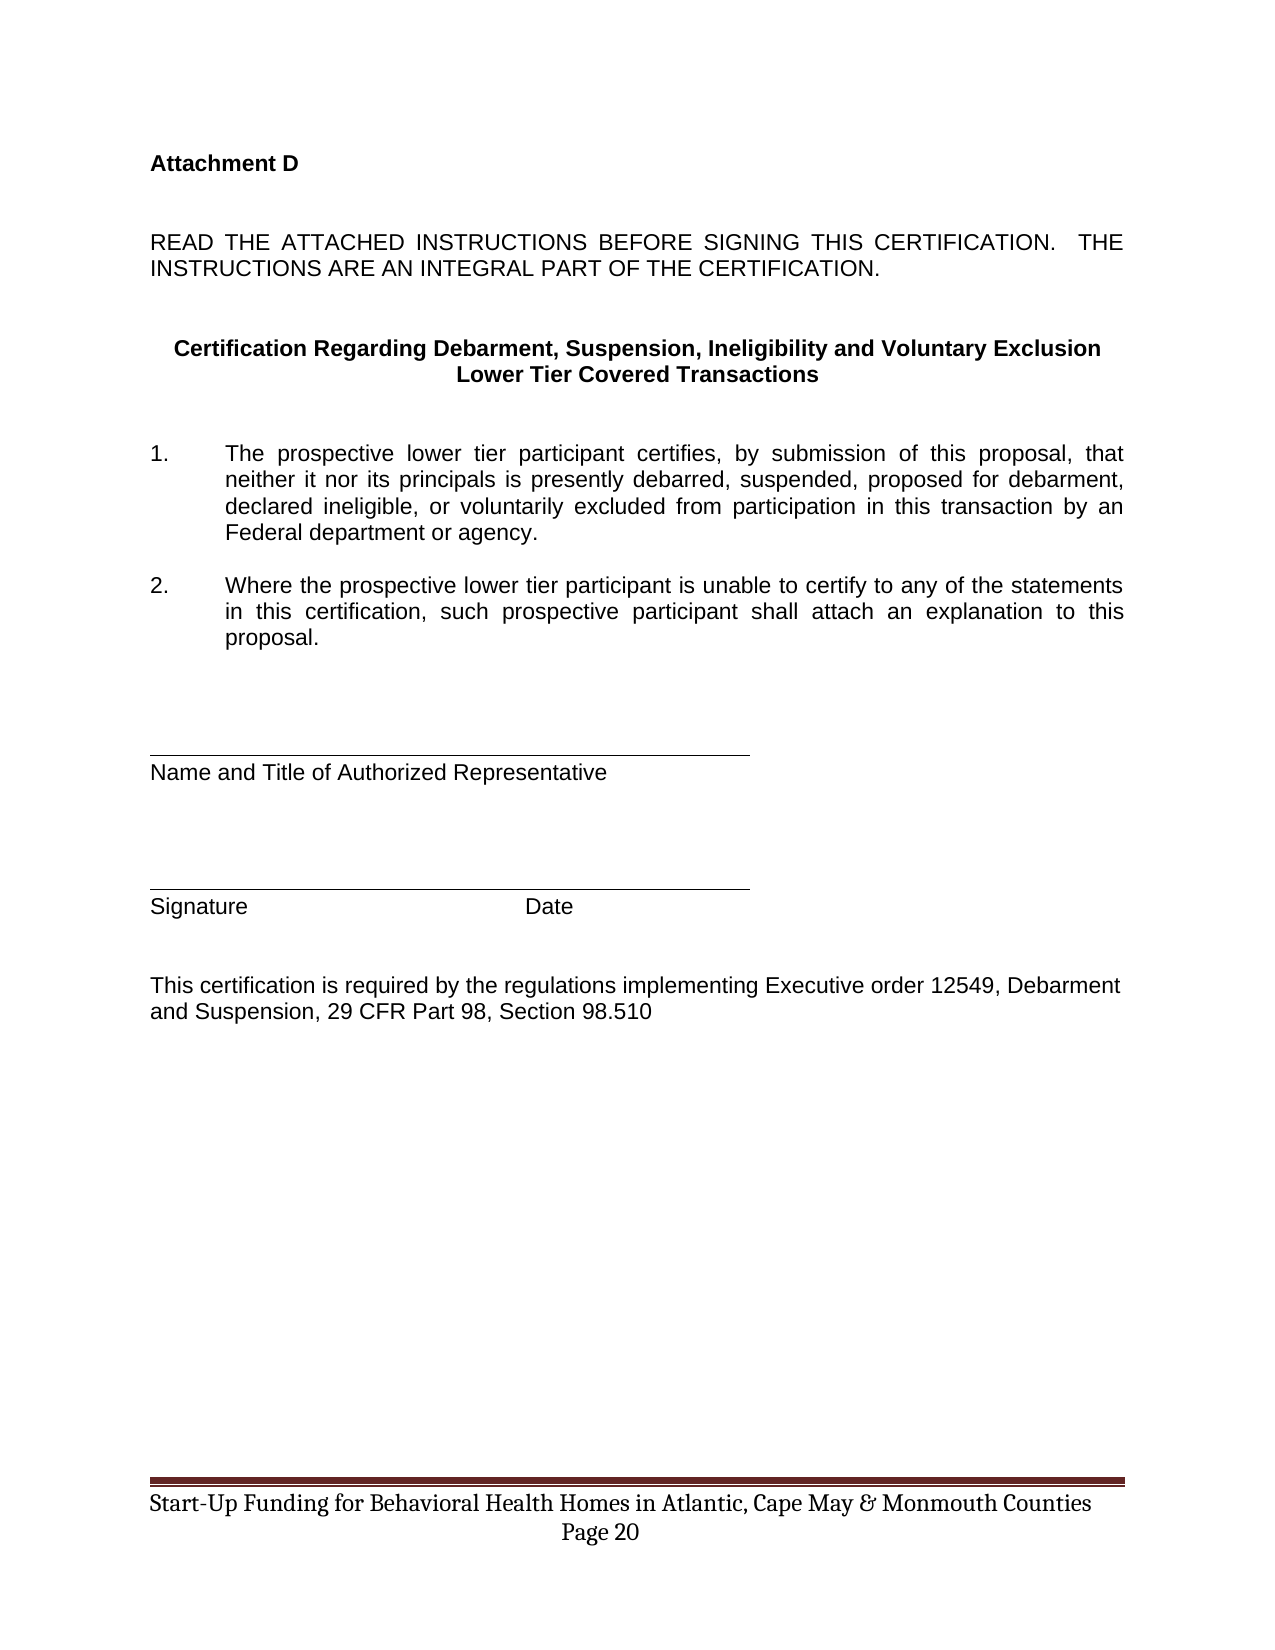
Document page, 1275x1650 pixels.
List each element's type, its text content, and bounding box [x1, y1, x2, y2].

text Signature Date [150, 893, 1125, 919]
text Name and Title of Authorized Representative [150, 758, 1125, 785]
subtitle Attachment D [150, 150, 1125, 176]
text This certification is required by the regulations implementing Executive order 12549, Debarment and Suspension, 29 CFR Part 98, Section 98.510 [150, 972, 1125, 1024]
text Certification Regarding Debarment, Suspension, Ineligibility and Voluntary Exclusion [150, 334, 1125, 361]
text Lower Tier Covered Transactions [150, 361, 1125, 387]
text READ THE ATTACHED INSTRUCTIONS BEFORE SIGNING THIS CERTIFICATION. THE INSTRUCTIONS ARE AN INTEGRAL PART OF THE CERTIFICATION. [150, 229, 1125, 282]
text 2. Where the prospective lower tier participant is unable to certify to any of the statements in this certification, such prospective participant shall attach an explanation to this proposal. [150, 572, 1125, 651]
text 1. The prospective lower tier participant certifies, by submission of this proposal, that neither it nor its principals is presently debarred, suspended, proposed for debarment, declared ineligible, or voluntarily excluded from participation in this transaction by an Federal department or agency. [150, 440, 1125, 545]
